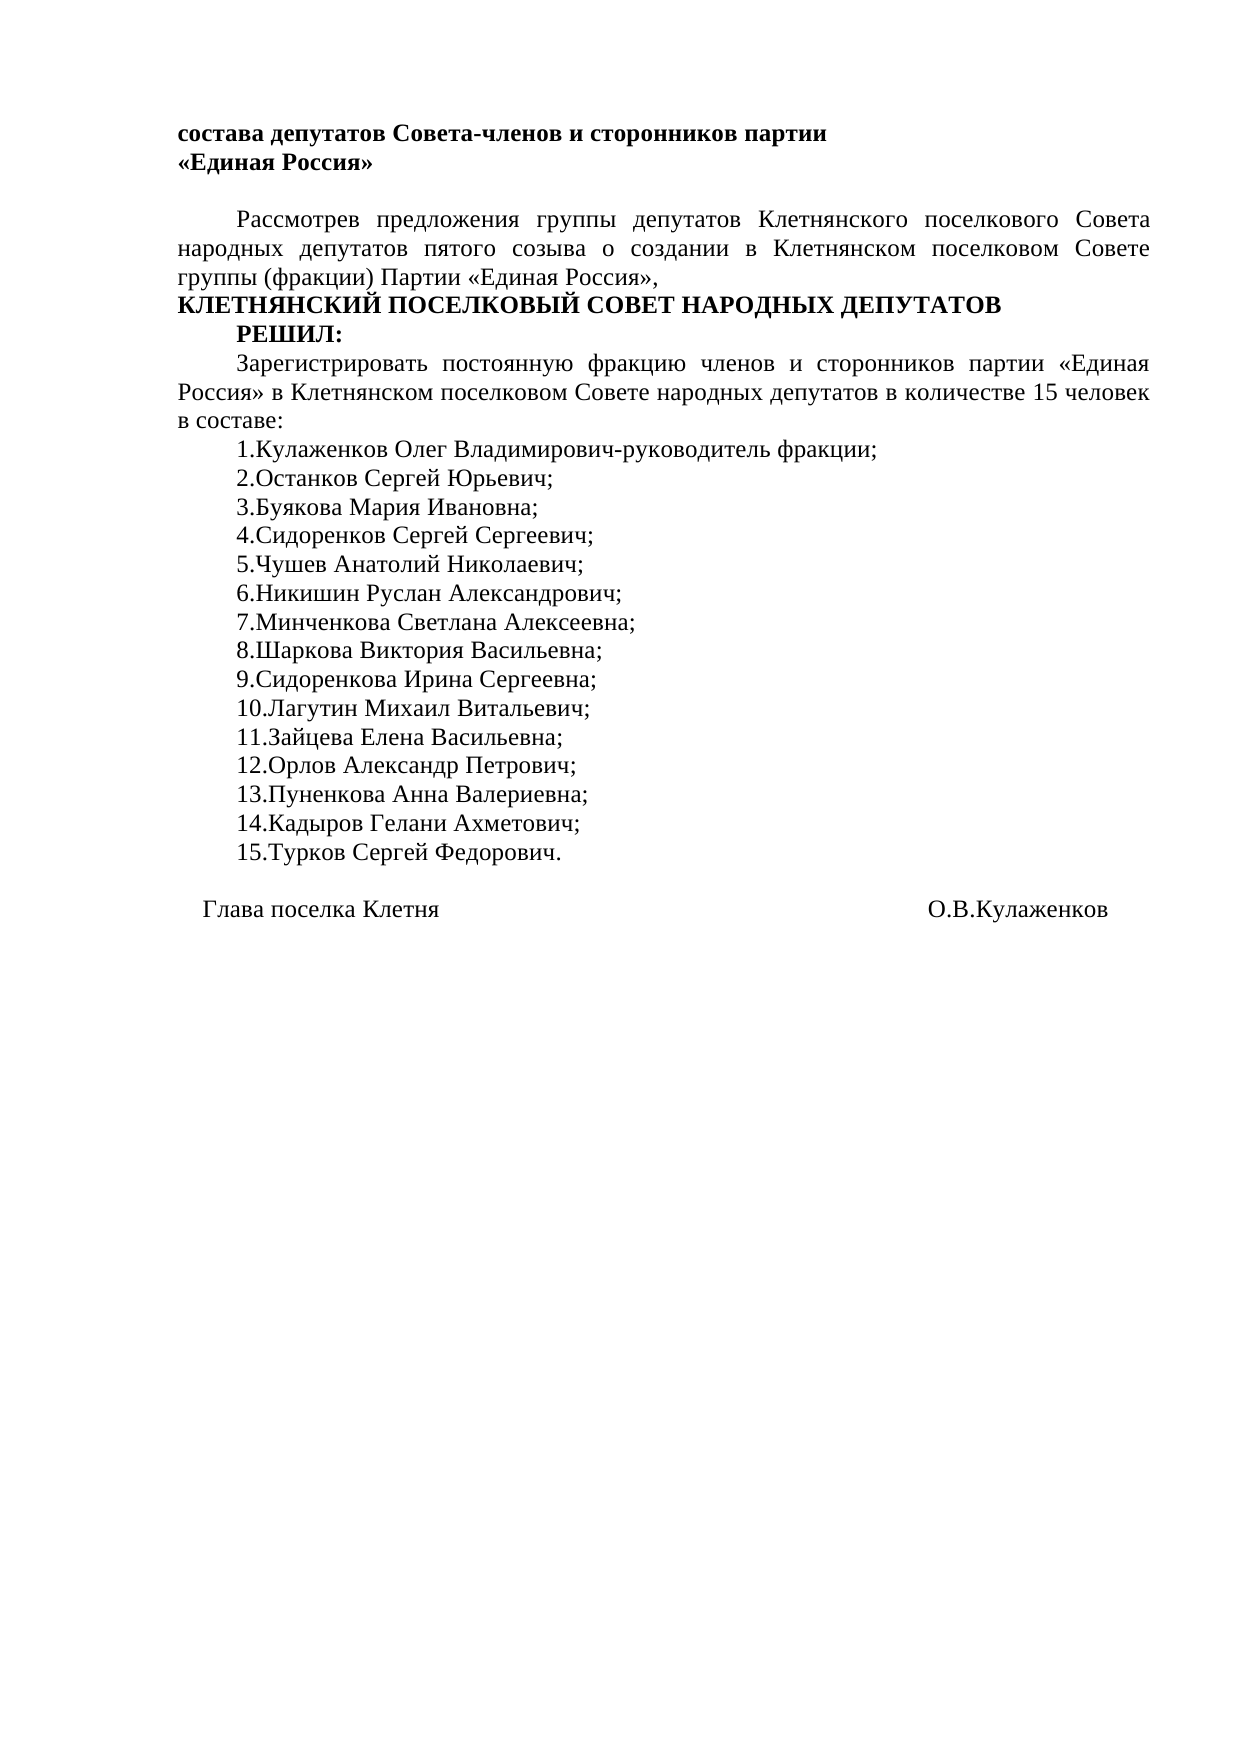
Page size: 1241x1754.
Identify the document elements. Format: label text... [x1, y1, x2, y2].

text 7.Минченкова Светлана Алексеевна; [177, 607, 1152, 636]
text Зарегистрировать постоянную фракцию членов и сторонников партии «Единая Россия» в Клетнянском поселковом Совете народных депутатов в количестве 15 человек в составе: [177, 348, 1152, 434]
text 2.Останков Сергей Юрьевич; [177, 463, 1152, 492]
text 14.Кадыров Гелани Ахметович; [177, 808, 1152, 837]
text 8.Шаркова Виктория Васильевна; [177, 636, 1152, 664]
text 9.Сидоренкова Ирина Сергеевна; [177, 664, 1152, 693]
text 4.Сидоренков Сергей Сергеевич; [177, 521, 1152, 549]
text 10.Лагутин Михаил Витальевич; [177, 693, 1152, 722]
text 6.Никишин Руслан Александрович; [177, 578, 1152, 607]
text 12.Орлов Александр Петрович; [177, 751, 1152, 779]
text 1.Кулаженков Олег Владимирович-руководитель фракции; [177, 434, 1152, 463]
text КЛЕТНЯНСКИЙ ПОСЕЛКОВЫЙ СОВЕТ НАРОДНЫХ ДЕПУТАТОВ [177, 291, 1152, 319]
text 3.Буякова Мария Ивановна; [177, 492, 1152, 521]
text 15.Турков Сергей Федорович. [177, 837, 1152, 866]
text РЕШИЛ: [177, 319, 1152, 348]
text 13.Пуненкова Анна Валериевна; [177, 779, 1152, 808]
text 11.Зайцева Елена Васильевна; [177, 722, 1152, 751]
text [177, 118, 871, 176]
text Рассмотрев предложения группы депутатов Клетнянского поселкового Совета народных депутатов пятого созыва о создании в Клетнянском поселковом Совете группы (фракции) Партии «Единая Россия», [177, 204, 1152, 291]
text 5.Чушев Анатолий Николаевич; [177, 549, 1152, 578]
text Глава поселка Клетня О.В.Кулаженков [162, 894, 1152, 923]
